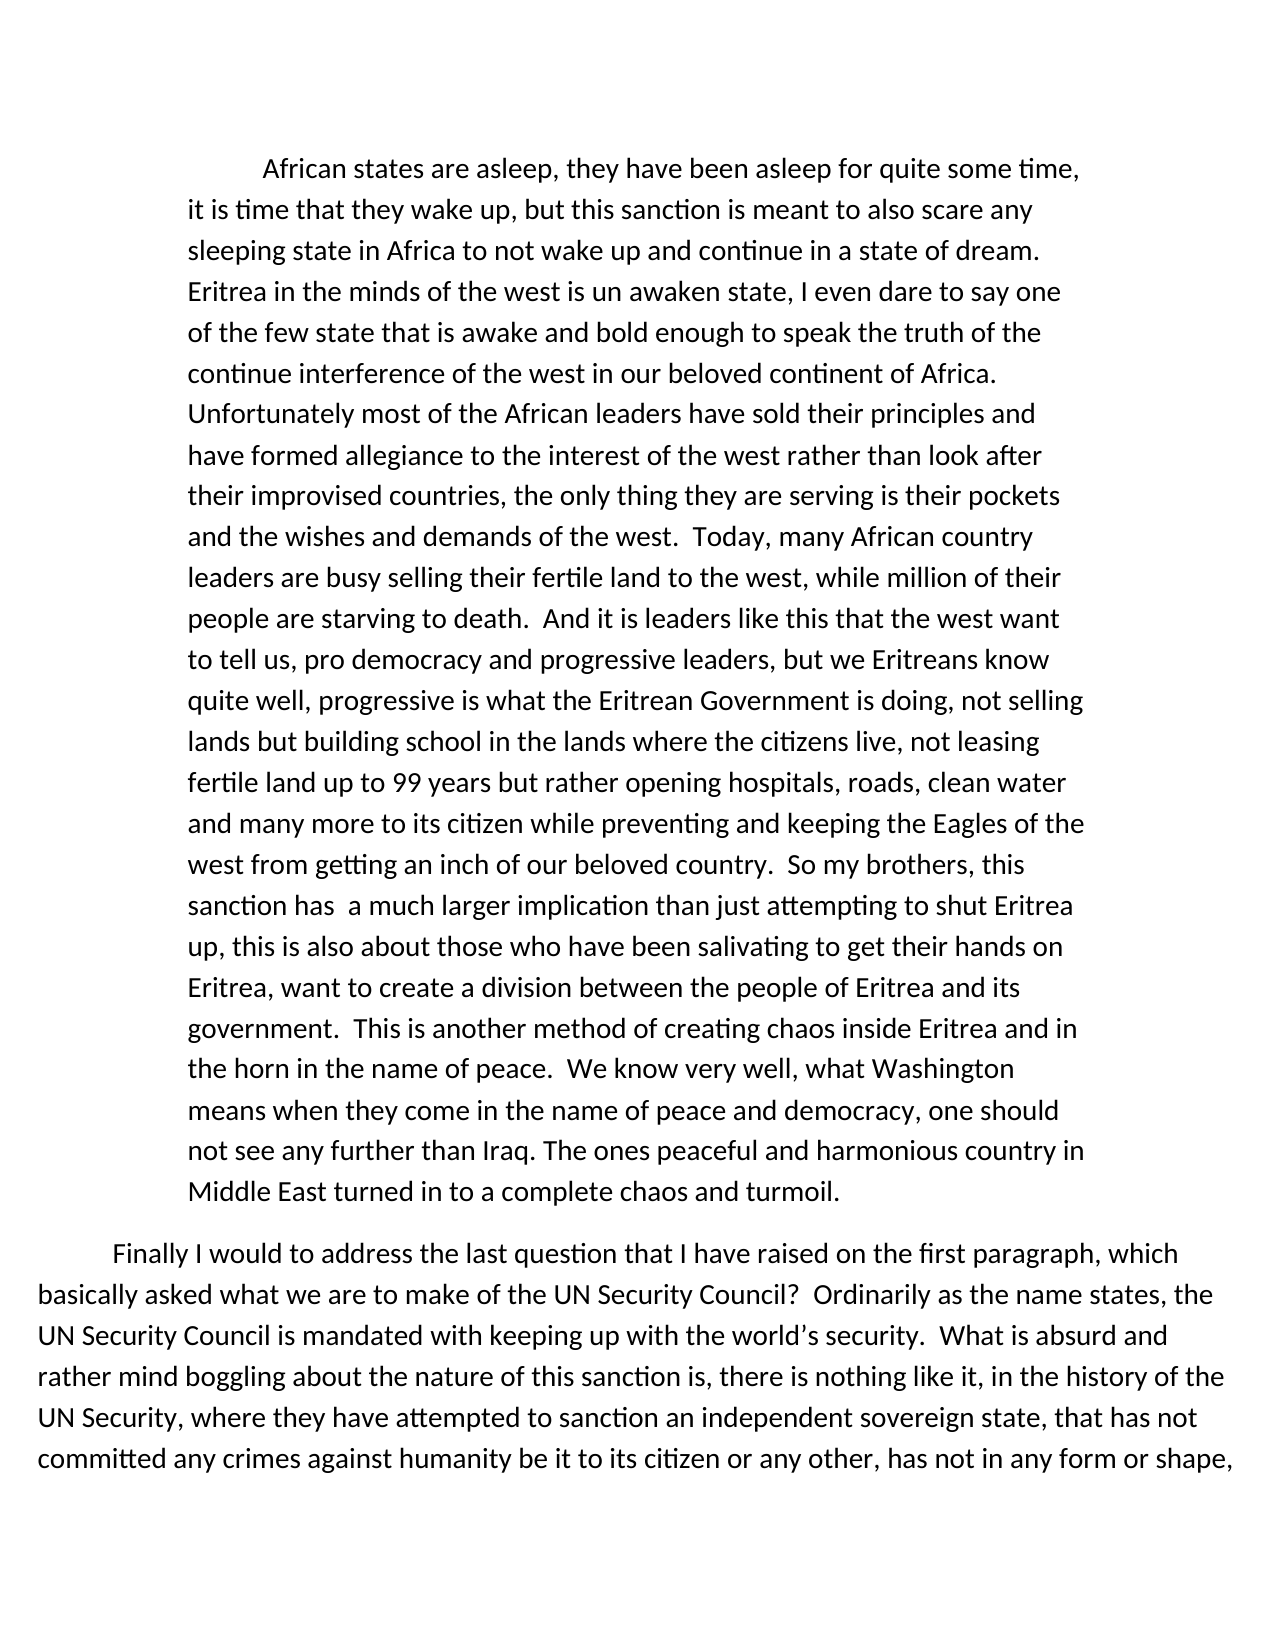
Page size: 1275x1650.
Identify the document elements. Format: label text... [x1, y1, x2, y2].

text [37, 1235, 1237, 1476]
text African states are asleep, they have been asleep for quite some time, it is time that they wake up, but this sanction is meant to also scare any sleeping state in Africa to not wake up and continue in a state of dream. Eritrea in the minds of the west is un awaken state, I even dare to say one of the few state that is awake and bold enough to speak the truth of the continue interference of the west in our beloved continent of Africa. Unfortunately most of the African leaders have sold their principles and have formed allegiance to the interest of the west rather than look after their improvised countries, the only thing they are serving is their pockets and the wishes and demands of the west. Today, many African country leaders are busy selling their fertile land to the west, while million of their people are starving to death. And it is leaders like this that the west want to tell us, pro democracy and progressive leaders, but we Eritreans know quite well, progressive is what the Eritrean Government is doing, not selling lands but building school in the lands where the citizens live, not leasing fertile land up to 99 years but rather opening hospitals, roads, clean water and many more to its citizen while preventing and keeping the Eagles of the west from getting an inch of our beloved country. So my brothers, this sanction has a much larger implication than just attempting to shut Eritrea up, this is also about those who have been salivating to get their hands on Eritrea, want to create a division between the people of Eritrea and its government. This is another method of creating chaos inside Eritrea and in the horn in the name of peace. We know very well, what Washington means when they come in the name of peace and democracy, one should not see any further than Iraq. The ones peaceful and harmonious country in Middle East turned in to a complete chaos and turmoil. [187, 150, 1087, 1209]
